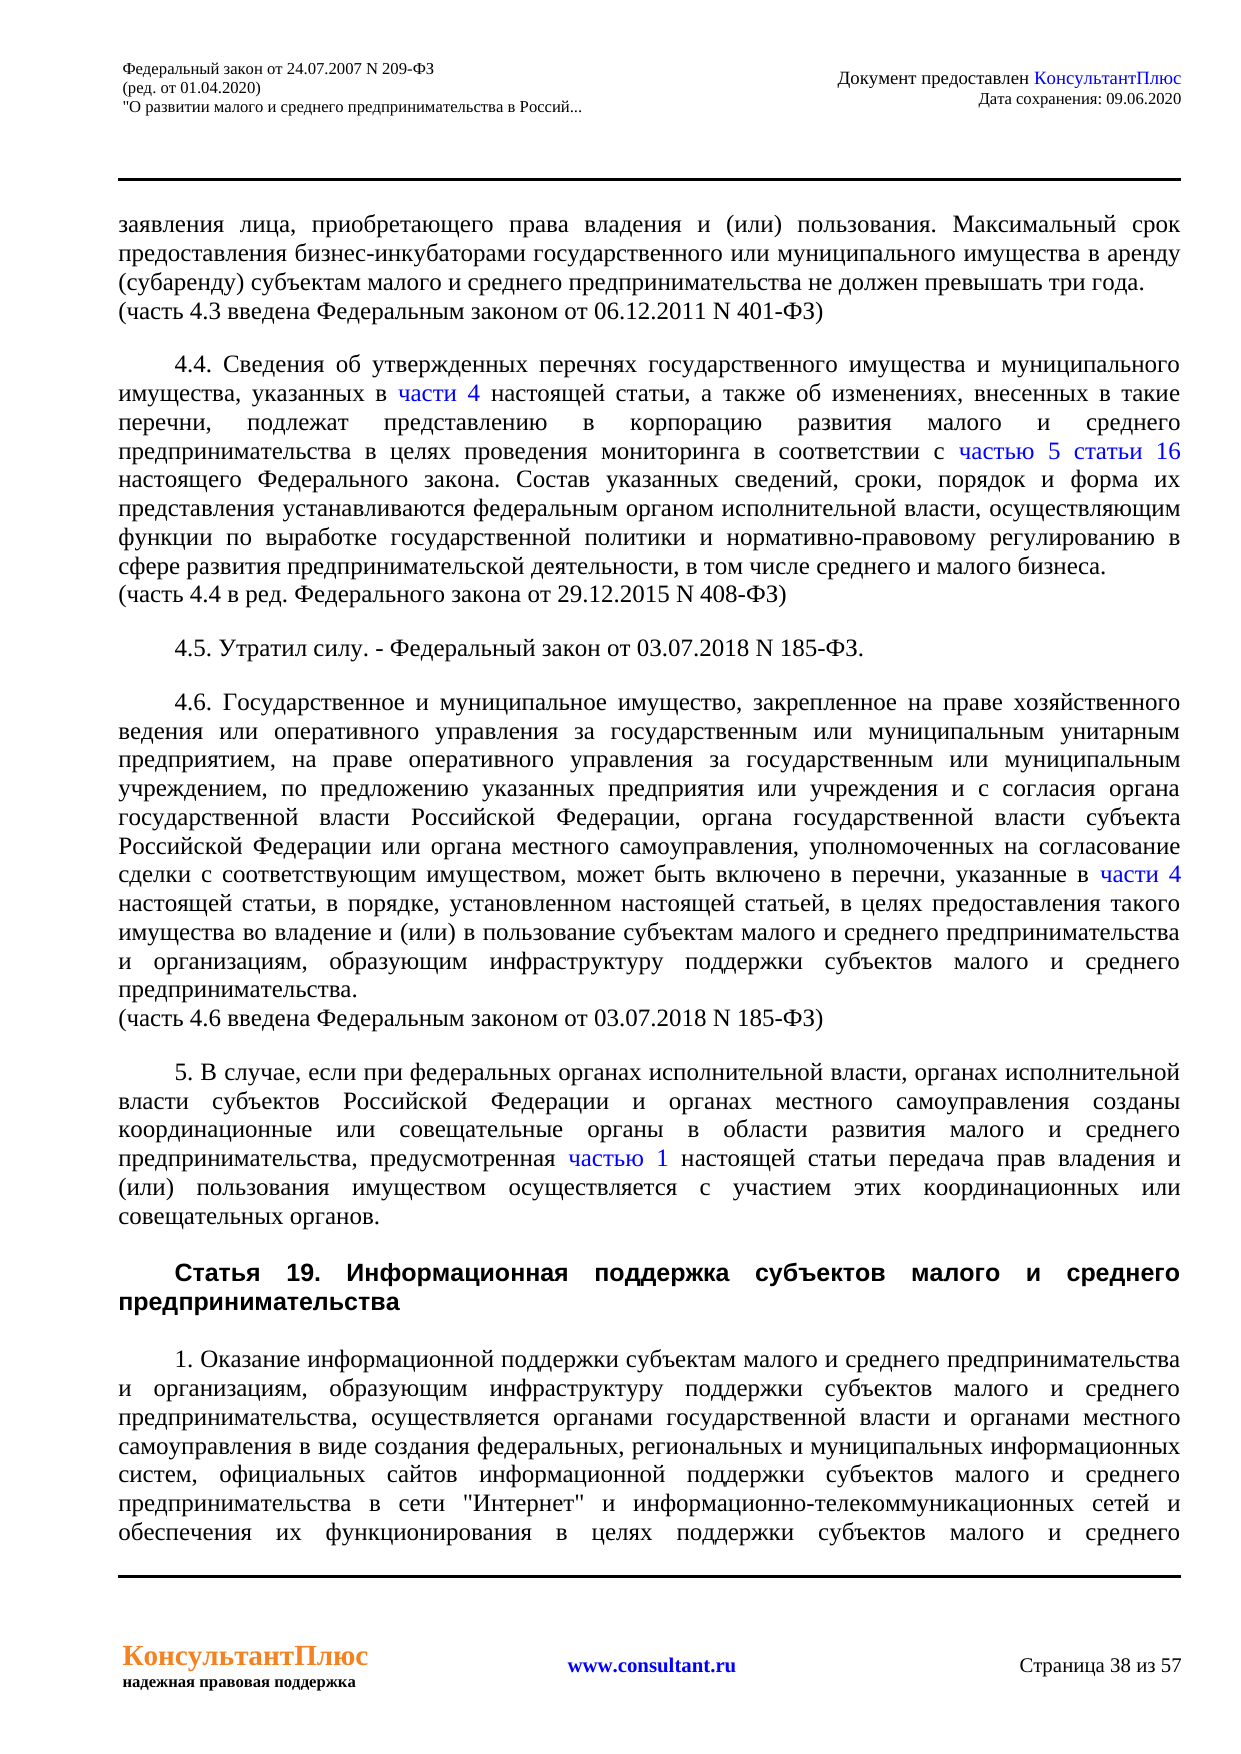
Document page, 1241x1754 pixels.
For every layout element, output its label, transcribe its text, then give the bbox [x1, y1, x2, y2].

text (часть 4.3 введена Федеральным законом от 06.12.2011 N 401-ФЗ) [118, 296, 1181, 324]
text 4.6. Государственное и муниципальное имущество, закрепленное на праве хозяйственного ведения или оперативного управления за государственным или муниципальным унитарным предприятием, на праве оперативного управления за государственным или муниципальным учреждением, по предложению указанных предприятия или учреждения и с согласия органа государственной власти Российской Федерации, органа государственной власти субъекта Российской Федерации или органа местного самоуправления, уполномоченных на согласование сделки с соответствующим имуществом, может быть включено в перечни, указанные в части 4 настоящей статьи, в порядке, установленном настоящей статьей, в целях предоставления такого имущества во владение и (или) в пользование субъектам малого и среднего предпринимательства и организациям, образующим инфраструктуру поддержки субъектов малого и среднего предпринимательства. [118, 687, 1181, 1003]
text 5. В случае, если при федеральных органах исполнительной власти, органах исполнительной власти субъектов Российской Федерации и органах местного самоуправления созданы координационные или совещательные органы в области развития малого и среднего предпринимательства, предусмотренная частью 1 настоящей статьи передача прав владения и (или) пользования имуществом осуществляется с участием этих координационных или совещательных органов. [118, 1057, 1181, 1229]
text (часть 4.6 введена Федеральным законом от 03.07.2018 N 185-ФЗ) [118, 1003, 1181, 1032]
title Статья 19. Информационная поддержка субъектов малого и среднего предпринимательства [118, 1258, 1181, 1316]
text 4.4. Сведения об утвержденных перечнях государственного имущества и муниципального имущества, указанных в части 4 настоящей статьи, а также об изменениях, внесенных в такие перечни, подлежат представлению в корпорацию развития малого и среднего предпринимательства в целях проведения мониторинга в соответствии с частью 5 статьи 16 настоящего Федерального закона. Состав указанных сведений, сроки, порядок и форма их представления устанавливаются федеральным органом исполнительной власти, осуществляющим функции по выработке государственной политики и нормативно-правовому регулированию в сфере развития предпринимательской деятельности, в том числе среднего и малого бизнеса. [118, 349, 1181, 579]
text 4.5. Утратил силу. - Федеральный закон от 03.07.2018 N 185-ФЗ. [118, 633, 1181, 662]
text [118, 1344, 1181, 1546]
text (часть 4.4 в ред. Федерального закона от 29.12.2015 N 408-ФЗ) [118, 579, 1181, 608]
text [118, 209, 1181, 296]
